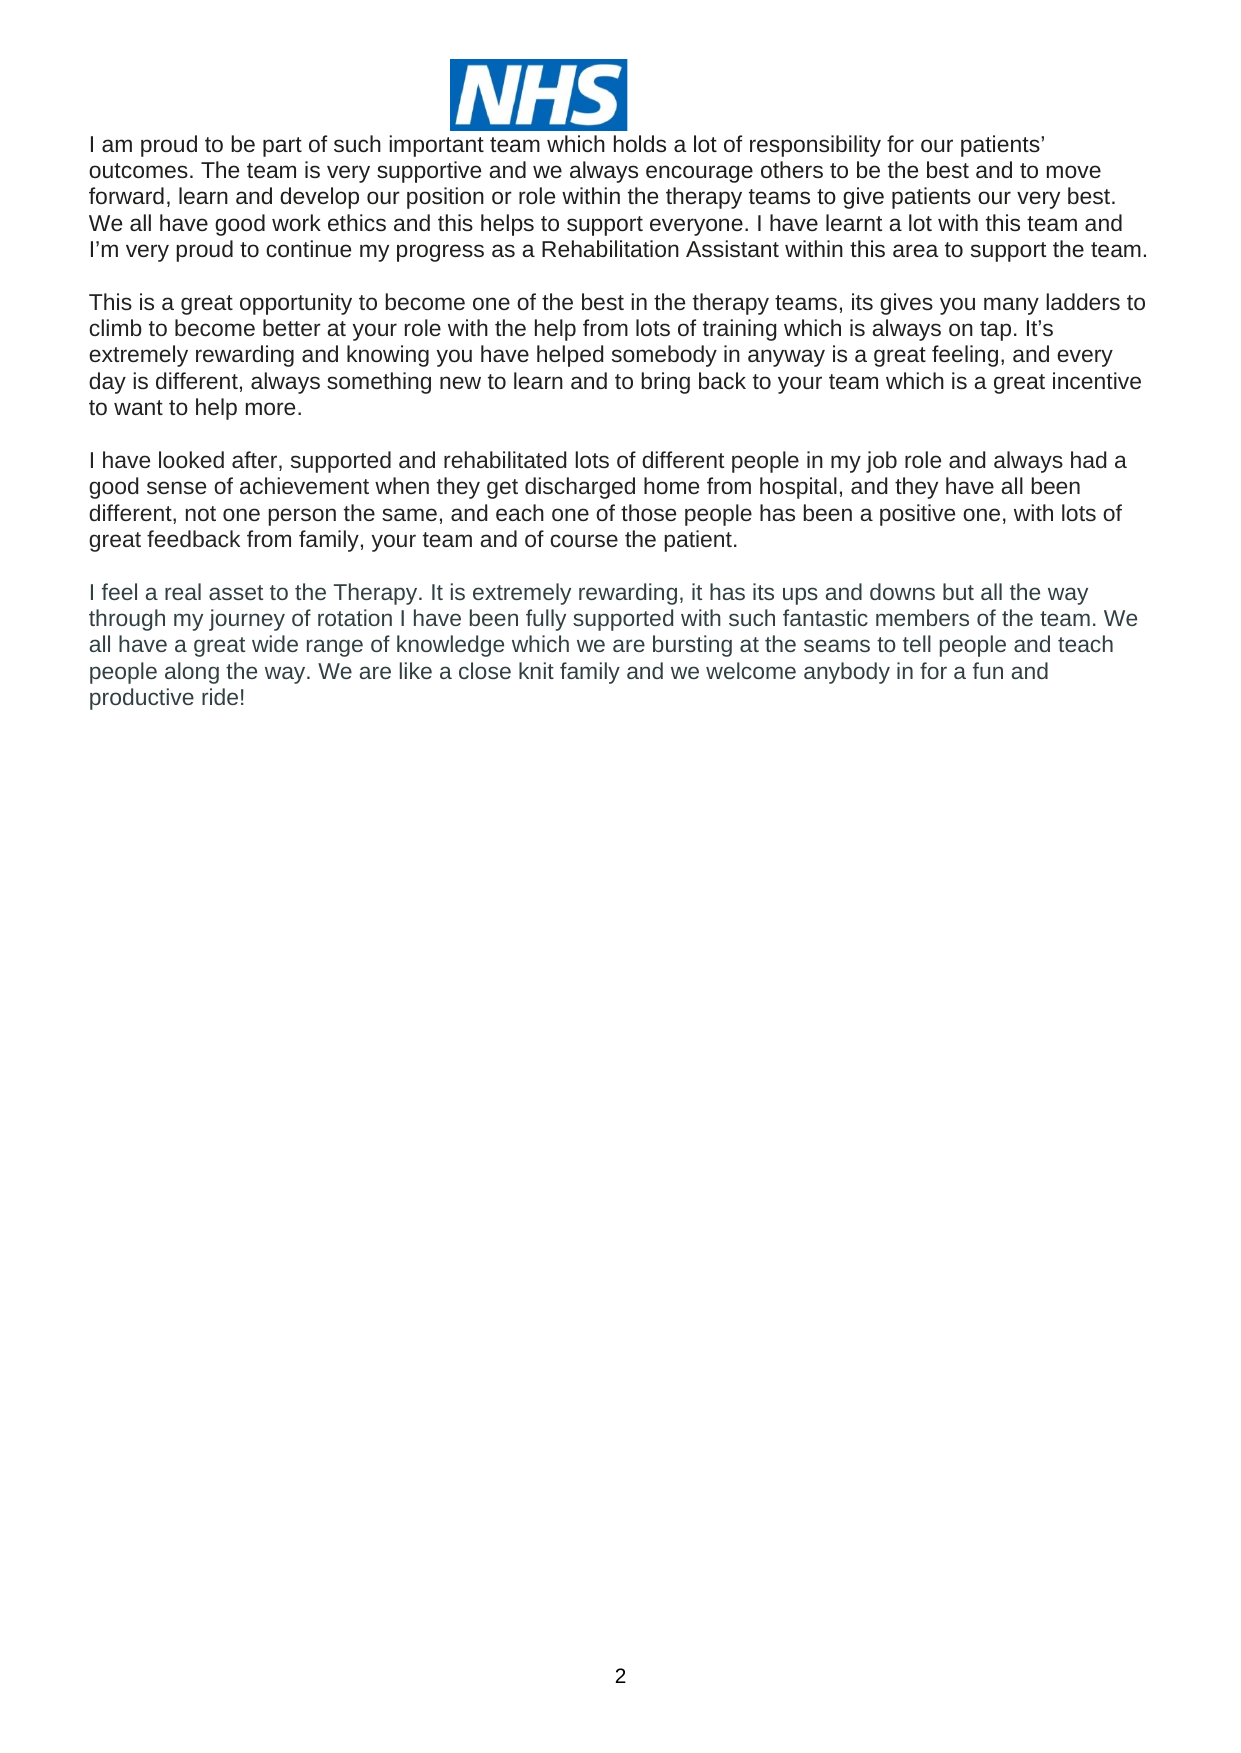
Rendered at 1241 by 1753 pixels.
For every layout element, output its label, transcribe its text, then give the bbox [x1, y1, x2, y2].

text This is a great opportunity to become one of the best in the therapy teams, its gives you many ladders to climb to become better at your role with the help from lots of training which is always on tap. It’s extremely rewarding and knowing you have helped somebody in anyway is a great feeling, and every day is different, always something new to learn and to bring back to your team which is a great incentive to want to help more. [89, 289, 1152, 421]
picture [450, 59, 628, 131]
text I have looked after, supported and rehabilitated lots of different people in my job role and always had a good sense of achievement when they get discharged home from hospital, and they have all been different, not one person the same, and each one of those people has been a positive one, with lots of great feedback from family, your team and of course the patient. [89, 447, 1152, 552]
text I feel a real asset to the Therapy. It is extremely rewarding, it has its ups and downs but all the way through my journey of rotation I have been fully supported with such fantastic members of the team. We all have a great wide range of knowledge which we are bursting at the seams to tell people and teach people along the way. We are like a close knit family and we welcome anybody in for a fun and productive ride! [89, 579, 1152, 710]
